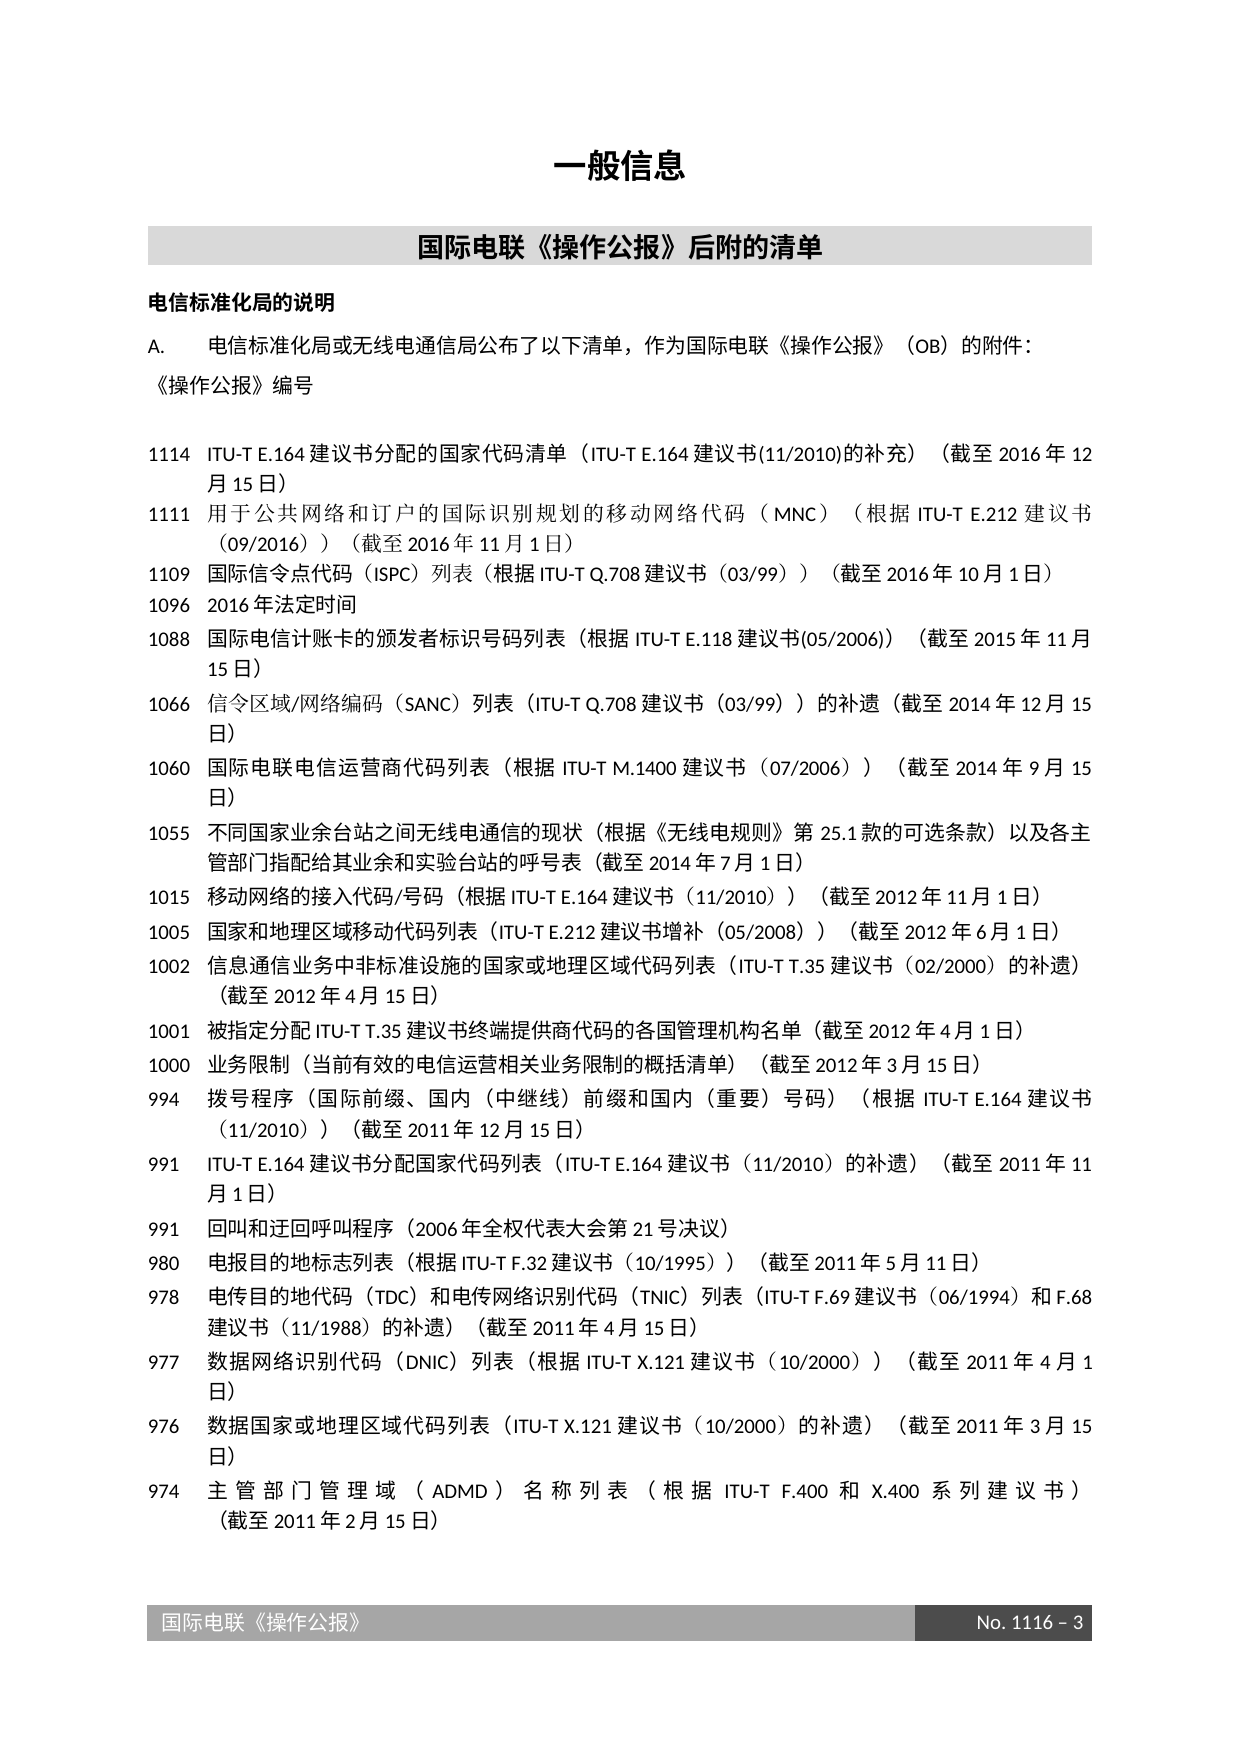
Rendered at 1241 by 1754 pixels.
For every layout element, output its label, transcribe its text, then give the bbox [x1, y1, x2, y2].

text 1055 不同国家业余台站之间无线电通信的现状（根据《无线电规则》第25.1款的可选条款）以及各主管部门指配给其业余和实验台站的呼号表（截至2014年7月1日） [148, 816, 1092, 876]
text 1088 国际电信计账卡的颁发者标识号码列表（根据ITU-T E.118建议书(05/2006)）（截至2015年11月15日） [148, 622, 1092, 683]
text 974 主管部门管理域（ADMD）名称列表（根据ITU-T F.400和X.400系列建议书） （截至2011年2月15日） [148, 1474, 1092, 1535]
subtitle 一般信息 [148, 143, 1092, 188]
text 《操作公报》编号 [148, 369, 1092, 399]
text 976 数据国家或地理区域代码列表（ITU-T X.121建议书（10/2000）的补遗）（截至2011年3月15日） [148, 1410, 1092, 1470]
text 1111 用于公共网络和订户的国际识别规划的移动网络代码（MNC）（根据ITU-T E.212建议书（09/2016））（截至2016年11月1日） [148, 498, 1092, 558]
text 1109 国际信令点代码（ISPC）列表（根据ITU-T Q.708建议书（03/99））（截至2016年10月1日） [148, 558, 1092, 588]
text 991 回叫和迂回呼叫程序（2006年全权代表大会第21号决议） [148, 1212, 1092, 1242]
text 994 拨号程序（国际前缀、国内（中继线）前缀和国内（重要）号码）（根据ITU-T E.164建议书（11/2010））（截至2011年12月15日） [148, 1083, 1092, 1143]
text 电信标准化局的说明 [148, 286, 1092, 316]
text 1066 信令区域/网络编码（SANC）列表（ITU-T Q.708建议书（03/99））的补遗（截至2014年12月15日） [148, 687, 1092, 747]
text 980 电报目的地标志列表（根据ITU-T F.32建议书（10/1995））（截至2011年5月11日） [148, 1246, 1092, 1276]
subtitle 国际电联《操作公报》后附的清单 [148, 226, 1092, 265]
text 991 ITU-T E.164建议书分配国家代码列表（ITU-T E.164建议书（11/2010）的补遗）（截至2011年11月1日） [148, 1147, 1092, 1208]
text 1060 国际电联电信运营商代码列表（根据ITU-T M.1400建议书（07/2006））（截至2014年9月15日） [148, 751, 1092, 812]
text 977 数据网络识别代码（DNIC）列表（根据ITU-T X.121建议书（10/2000））（截至2011年4月1日） [148, 1345, 1092, 1406]
text 978 电传目的地代码（TDC）和电传网络识别代码（TNIC）列表（ITU-T F.69建议书（06/1994）和F.68建议书（11/1988）的补遗）（截至2011年4月15日） [148, 1281, 1092, 1341]
text 1001 被指定分配ITU-T T.35建议书终端提供商代码的各国管理机构名单（截至2012年4月1日） [148, 1014, 1092, 1044]
text 1114 ITU-T E.164建议书分配的国家代码清单（ITU-T E.164建议书(11/2010)的补充）（截至2016年12月15日） [148, 437, 1092, 498]
text A. 电信标准化局或无线电通信局公布了以下清单，作为国际电联《操作公报》（OB）的附件： [148, 329, 1092, 359]
text 1096 2016年法定时间 [148, 588, 1092, 618]
text 1015 移动网络的接入代码/号码（根据ITU-T E.164建议书（11/2010））（截至2012年11月1日） [148, 881, 1092, 911]
text 1005 国家和地理区域移动代码列表（ITU-T E.212建议书增补（05/2008））（截至2012年6月1日） [148, 915, 1092, 945]
text 1000 业务限制（当前有效的电信运营相关业务限制的概括清单）（截至2012年3月15日） [148, 1048, 1092, 1078]
text 1002 信息通信业务中非标准设施的国家或地理区域代码列表（ITU-T T.35建议书（02/2000）的补遗）（截至2012年4月15日） [148, 949, 1092, 1010]
